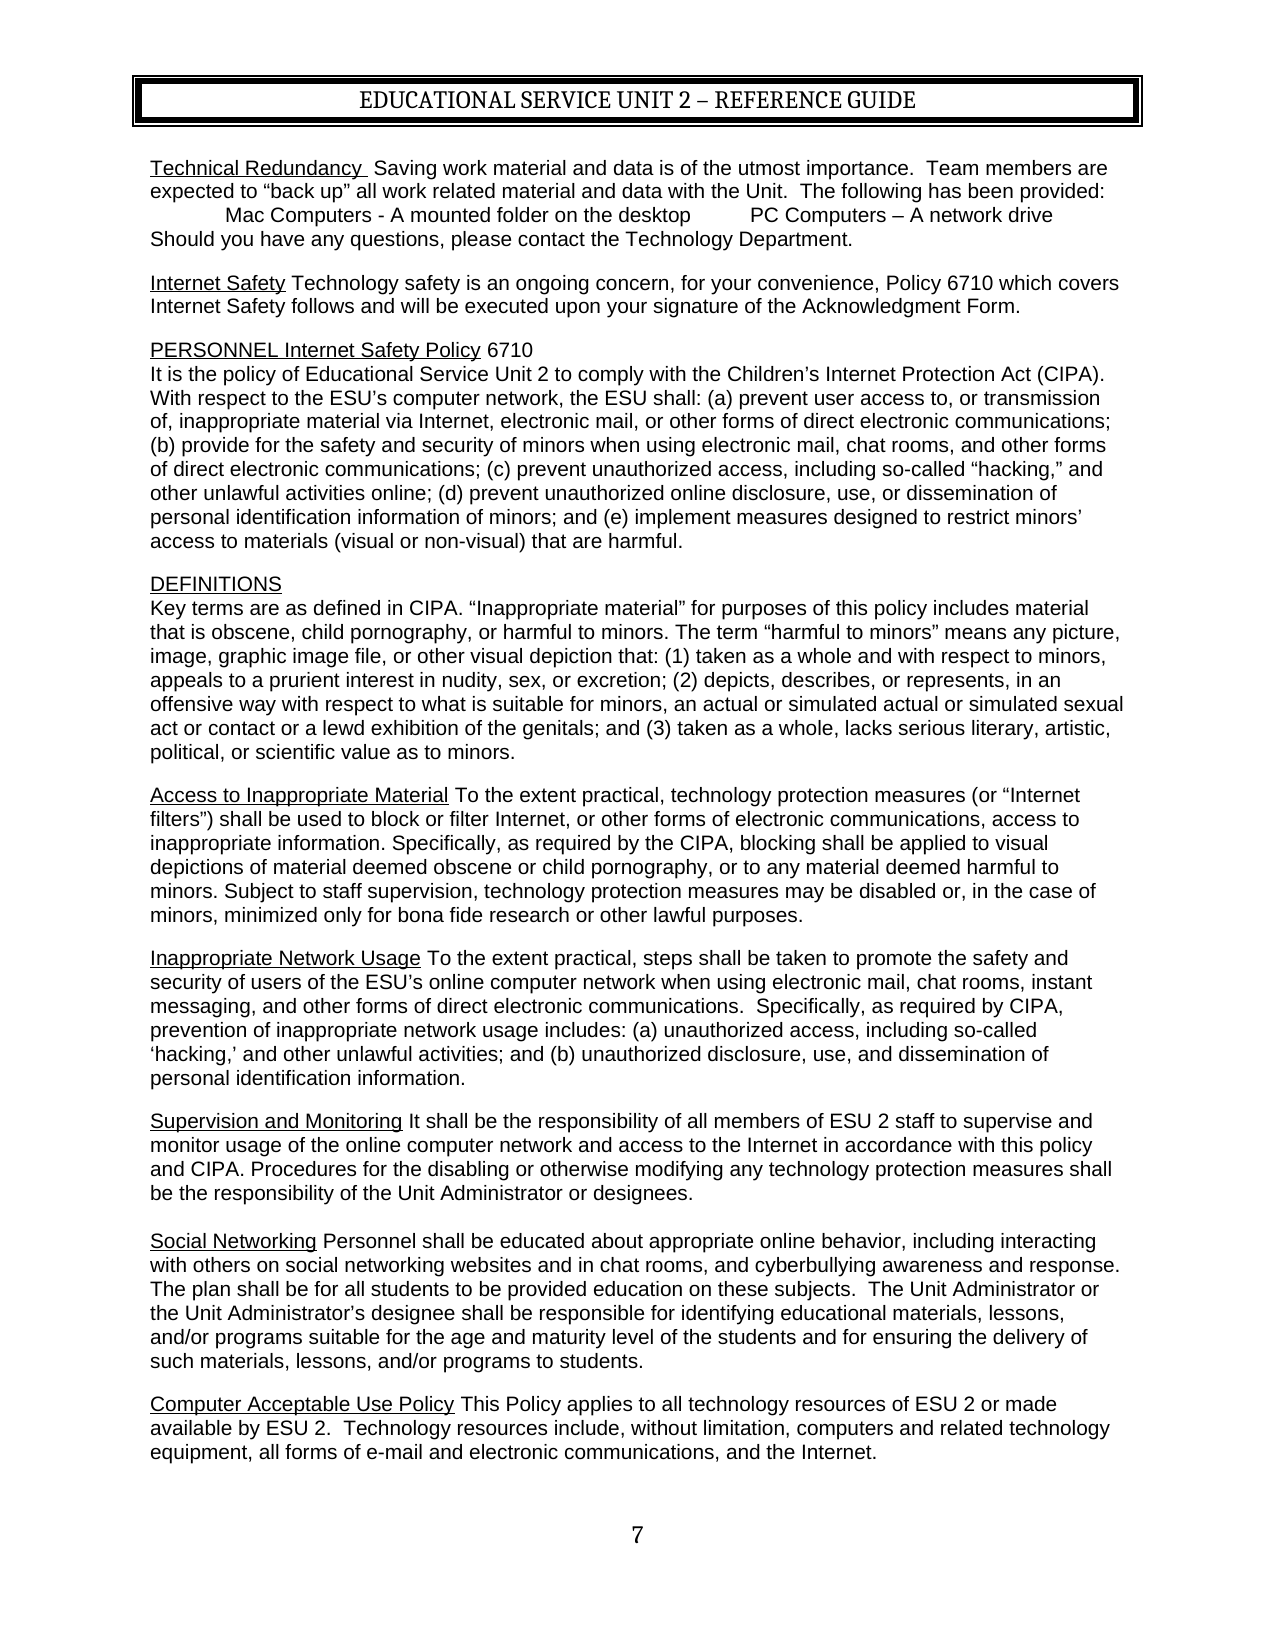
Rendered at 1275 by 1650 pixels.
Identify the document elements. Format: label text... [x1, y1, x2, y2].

text Access to Inappropriate Material To the extent practical, technology protection measures (or “Internet filters”) shall be used to block or filter Internet, or other forms of electronic communications, access to inappropriate information. Specifically, as required by the CIPA, blocking shall be applied to visual depictions of material deemed obscene or child pornography, or to any material deemed harmful to minors. Subject to staff supervision, technology protection measures may be disabled or, in the case of minors, minimized only for bona fide research or other lawful purposes. [150, 783, 1125, 927]
text PERSONNEL Internet Safety Policy 6710 [150, 337, 1125, 361]
text Internet Safety Technology safety is an ongoing concern, for your convenience, Policy 6710 which covers Internet Safety follows and will be executed upon your signature of the Acknowledgment Form. [150, 270, 1125, 318]
text Computer Acceptable Use Policy This Policy applies to all technology resources of ESU 2 or made available by ESU 2. Technology resources include, without limitation, computers and related technology equipment, all forms of e-mail and electronic communications, and the Internet. [150, 1392, 1125, 1463]
text Inappropriate Network Usage To the extent practical, steps shall be taken to promote the safety and security of users of the ESU’s online computer network when using electronic mail, chat rooms, instant messaging, and other forms of direct electronic communications. Specifically, as required by CIPA, prevention of inappropriate network usage includes: (a) unauthorized access, including so-called ‘hacking,’ and other unlawful activities; and (b) unauthorized disclosure, use, and dissemination of personal identification information. [150, 946, 1125, 1090]
text It is the policy of Educational Service Unit 2 to comply with the Children’s Internet Protection Act (CIPA). With respect to the ESU’s computer network, the ESU shall: (a) prevent user access to, or transmission of, inappropriate material via Internet, electronic mail, or other forms of direct electronic communications; (b) provide for the safety and security of minors when using electronic mail, chat rooms, and other forms of direct electronic communications; (c) prevent unauthorized access, including so-called “hacking,” and other unlawful activities online; (d) prevent unauthorized online disclosure, use, or dissemination of personal identification information of minors; and (e) implement measures designed to restrict minors’ access to materials (visual or non-visual) that are harmful. [150, 361, 1125, 553]
text DEFINITIONS [150, 572, 1125, 596]
text Supervision and Monitoring It shall be the responsibility of all members of ESU 2 staff to supervise and monitor usage of the online computer network and access to the Internet in accordance with this policy and CIPA. Procedures for the disabling or otherwise modifying any technology protection measures shall be the responsibility of the Unit Administrator or designees. [150, 1109, 1125, 1205]
text Key terms are as defined in CIPA. “Inappropriate material” for purposes of this policy includes material that is obscene, child pornography, or harmful to minors. The term “harmful to minors” means any picture, image, graphic image file, or other visual depiction that: (1) taken as a whole and with respect to minors, appeals to a prurient interest in nudity, sex, or excretion; (2) depicts, describes, or represents, in an offensive way with respect to what is suitable for minors, an actual or simulated actual or simulated sexual act or contact or a lewd exhibition of the genitals; and (3) taken as a whole, lacks serious literary, artistic, political, or scientific value as to minors. [150, 596, 1125, 764]
text Mac Computers - A mounted folder on the desktop PC Computers – A network drive [150, 203, 1125, 227]
text Technical Redundancy Saving work material and data is of the utmost importance. Team members are expected to “back up” all work related material and data with the Unit. The following has been provided: [150, 155, 1125, 203]
text Social Networking Personnel shall be educated about appropriate online behavior, including interacting with others on social networking websites and in chat rooms, and cyberbullying awareness and response. The plan shall be for all students to be provided education on these subjects. The Unit Administrator or the Unit Administrator’s designee shall be responsible for identifying educational materials, lessons, and/or programs suitable for the age and maturity level of the students and for ensuring the delivery of such materials, lessons, and/or programs to students. [150, 1229, 1125, 1372]
text Should you have any questions, please contact the Technology Department. [150, 227, 1125, 251]
